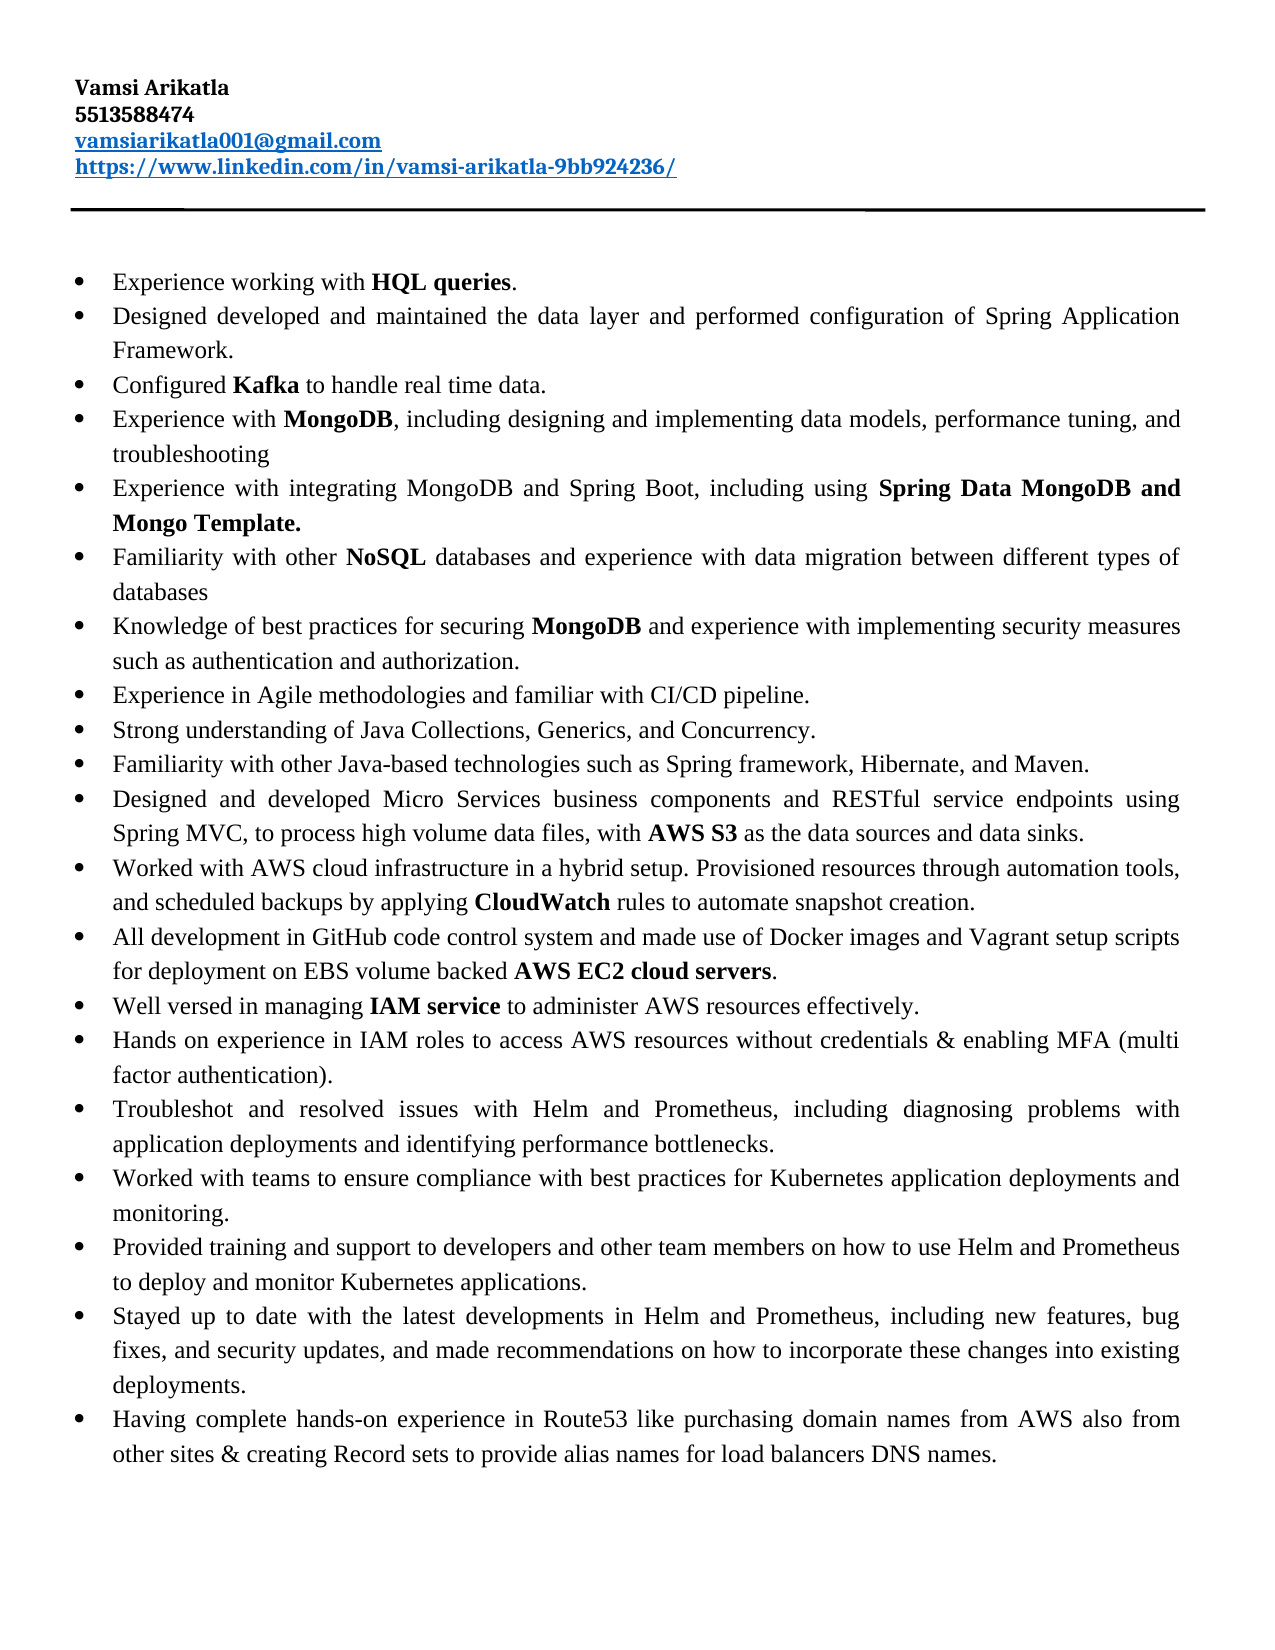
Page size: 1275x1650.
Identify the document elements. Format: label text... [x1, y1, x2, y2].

list Designed and developed Micro Services business components and RESTful service endpoints using Spring MVC, to process high volume data files, with AWS S3 as the data sources and data sinks. [75, 784, 1181, 847]
list Experience with integrating MongoDB and Spring Boot, including using Spring Data MongoDB and Mongo Template. [75, 473, 1181, 537]
list Well versed in managing IAM service to administer AWS resources effectively. [75, 991, 1181, 1019]
list Familiarity with other Java-based technologies such as Spring framework, Hibernate, and Maven. [75, 749, 1181, 778]
list Stayed up to date with the latest developments in Helm and Prometheus, including new features, bug fixes, and security updates, and made recommendations on how to incorporate these changes into existing deployments. [75, 1301, 1181, 1399]
list Familiarity with other NoSQL databases and experience with data migration between different types of databases [75, 542, 1181, 606]
list Provided training and support to developers and other team members on how to use Helm and Prometheus to deploy and monitor Kubernetes applications. [75, 1232, 1181, 1295]
list Experience with MongoDB, including designing and implementing data models, performance tuning, and troubleshooting [75, 404, 1181, 468]
list Configured Kafka to handle real time data. [75, 370, 1181, 399]
list Designed developed and maintained the data layer and performed configuration of Spring Application Framework. [75, 301, 1181, 364]
list Experience working with HQL queries. [75, 267, 1181, 295]
list Strong understanding of Java Collections, Generics, and Concurrency. [75, 715, 1181, 744]
list Troubleshot and resolved issues with Helm and Prometheus, including diagnosing problems with application deployments and identifying performance bottlenecks. [75, 1094, 1181, 1157]
list Having complete hands-on experience in Route53 like purchasing domain names from AWS also from other sites & creating Record sets to provide alias names for load balancers DNS names. [75, 1404, 1181, 1468]
list All development in GitHub code control system and made use of Docker images and Vagrant setup scripts for deployment on EBS volume backed AWS EC2 cloud servers. [75, 922, 1181, 985]
list Worked with AWS cloud infrastructure in a hybrid setup. Provisioned resources through automation tools, and scheduled backups by applying CloudWatch rules to automate snapshot creation. [75, 853, 1181, 916]
list Experience in Agile methodologies and familiar with CI/CD pipeline. [75, 680, 1181, 709]
list Knowledge of best practices for securing MongoDB and experience with implementing security measures such as authentication and authorization. [75, 611, 1181, 675]
list Worked with teams to ensure compliance with best practices for Kubernetes application deployments and monitoring. [75, 1163, 1181, 1226]
list Hands on experience in IAM roles to access AWS resources without credentials & enabling MFA (multi factor authentication). [75, 1025, 1181, 1088]
